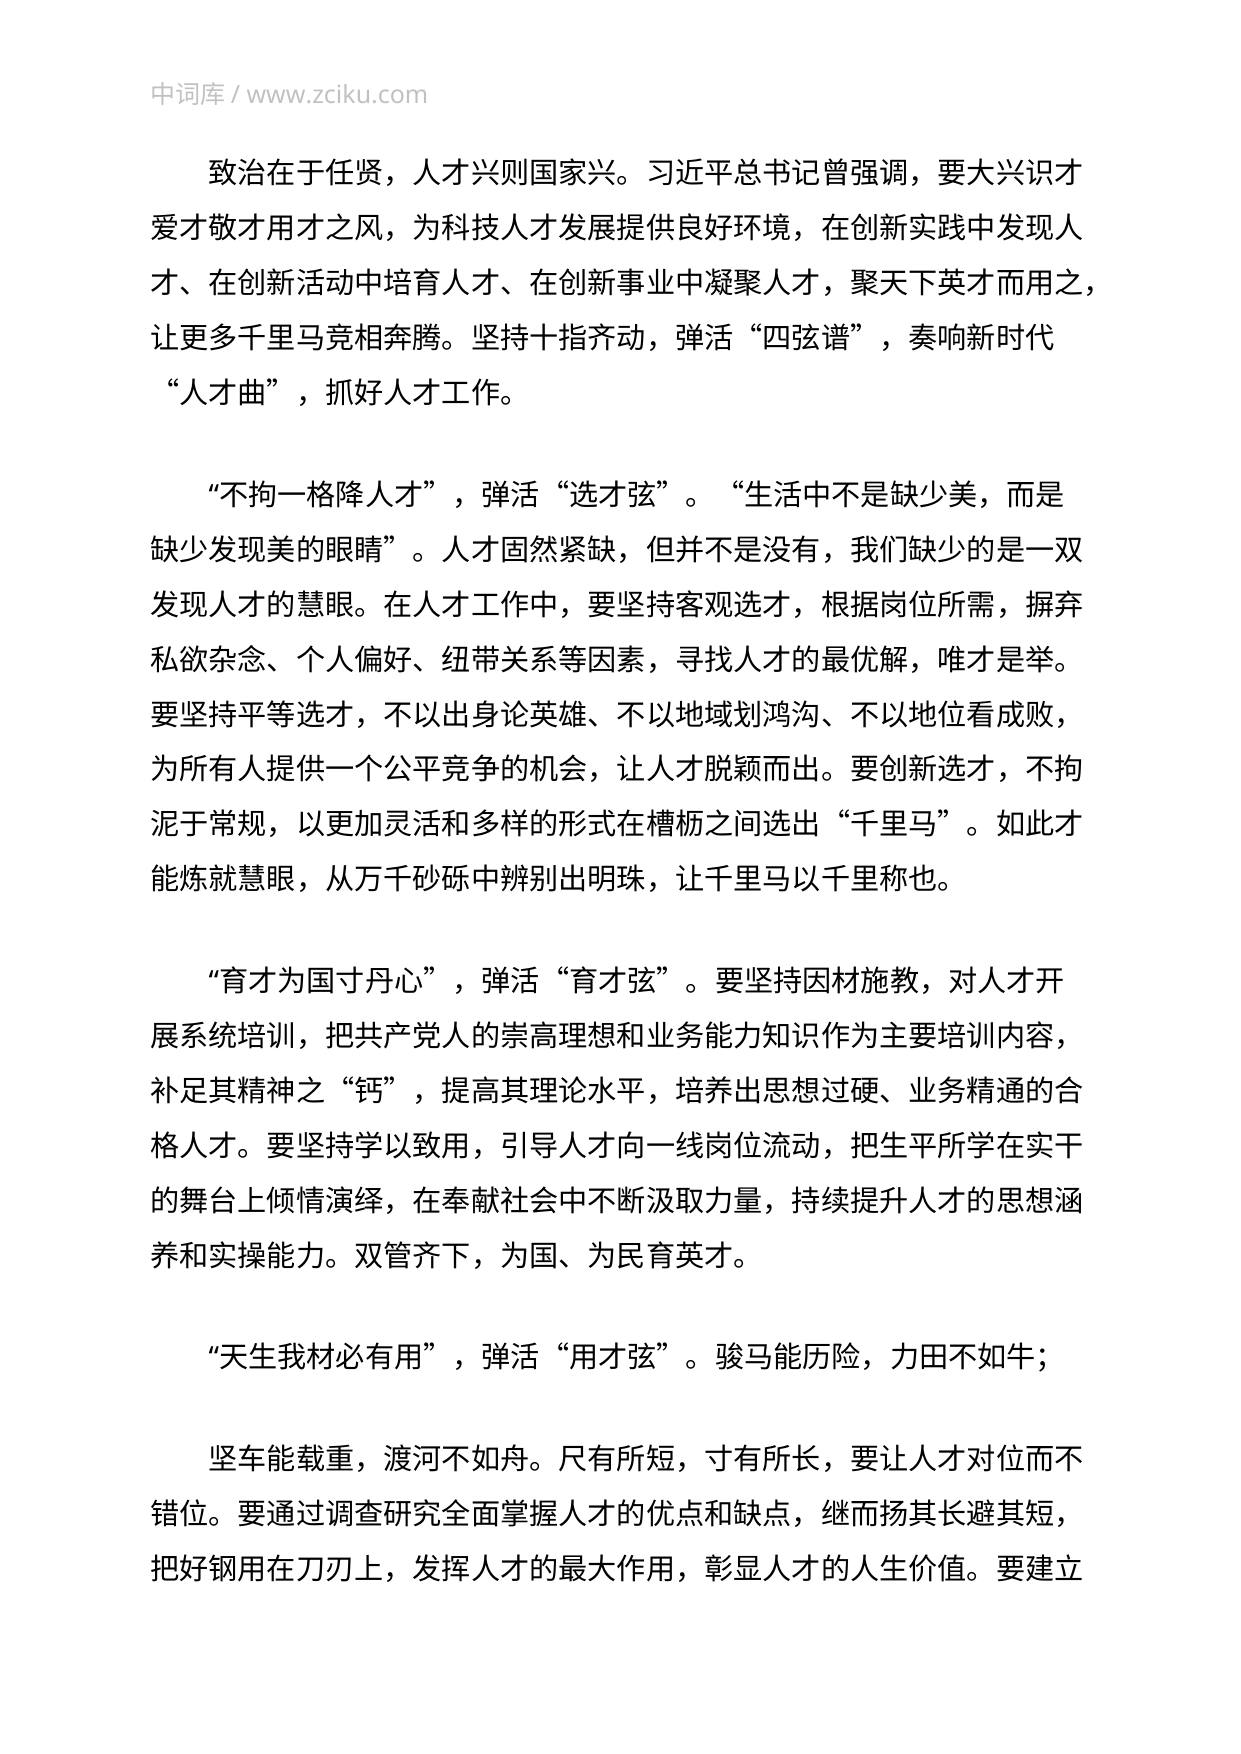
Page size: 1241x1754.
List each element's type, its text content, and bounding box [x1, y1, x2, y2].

text 致治在于任贤，人才兴则国家兴。习近平总书记曾强调，要大兴识才爱才敬才用才之风，为科技人才发展提供良好环境，在创新实践中发现人才、在创新活动中培育人才、在创新事业中凝聚人才，聚天下英才而用之，让更多千里马竞相奔腾。坚持十指齐动，弹活“四弦谱”，奏响新时代“人才曲”，抓好人才工作。 [150, 150, 1090, 412]
text “天生我材必有用”，弹活“用才弦”。骏马能历险，力田不如牛； [150, 1334, 1090, 1376]
text “不拘一格降人才”，弹活“选才弦”。“生活中不是缺少美，而是缺少发现美的眼睛”。人才固然紧缺，但并不是没有，我们缺少的是一双发现人才的慧眼。在人才工作中，要坚持客观选才，根据岗位所需，摒弃私欲杂念、个人偏好、纽带关系等因素，寻找人才的最优解，唯才是举。要坚持平等选才，不以出身论英雄、不以地域划鸿沟、不以地位看成败，为所有人提供一个公平竞争的机会，让人才脱颖而出。要创新选才，不拘泥于常规，以更加灵活和多样的形式在槽枥之间选出“千里马”。如此才能炼就慧眼，从万千砂砾中辨别出明珠，让千里马以千里称也。 [150, 471, 1090, 898]
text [150, 1436, 1090, 1588]
text “育才为国寸丹心”，弹活“育才弦”。要坚持因材施教，对人才开展系统培训，把共产党人的崇高理想和业务能力知识作为主要培训内容，补足其精神之“钙”，提高其理论水平，培养出思想过硬、业务精通的合格人才。要坚持学以致用，引导人才向一线岗位流动，把生平所学在实干的舞台上倾情演绎，在奉献社会中不断汲取力量，持续提升人才的思想涵养和实操能力。双管齐下，为国、为民育英才。 [150, 957, 1090, 1274]
